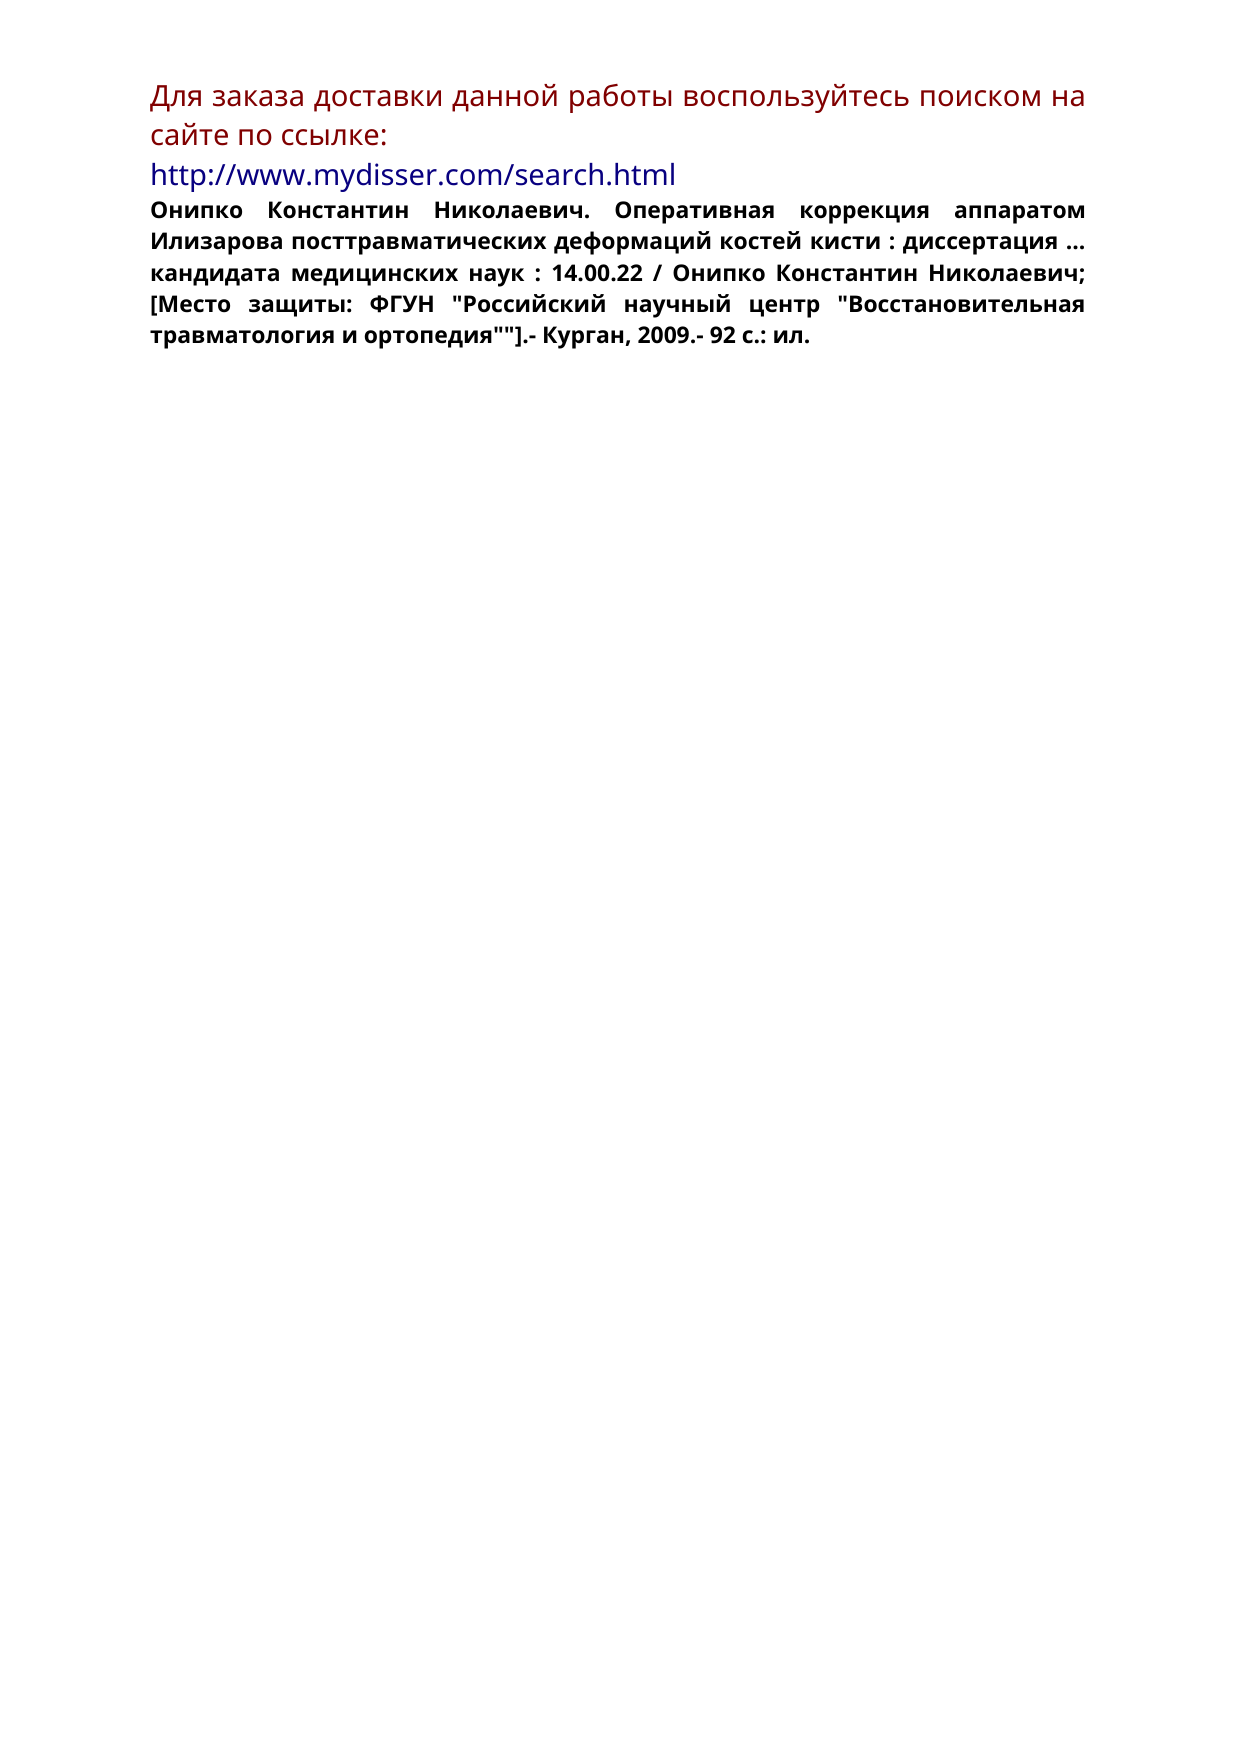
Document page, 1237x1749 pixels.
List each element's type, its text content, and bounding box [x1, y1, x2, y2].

text Онипко Константин Николаевич. Оперативная коррекция аппаратом Илизарова посттравматических деформаций костей кисти : диссертация ... кандидата медицинских наук : 14.00.22 / Онипко Константин Николаевич; [Место защиты: ФГУН "Российский научный центр "Восстановительная травматология и ортопедия""].- Курган, 2009.- 92 с.: ил. [150, 194, 1086, 350]
